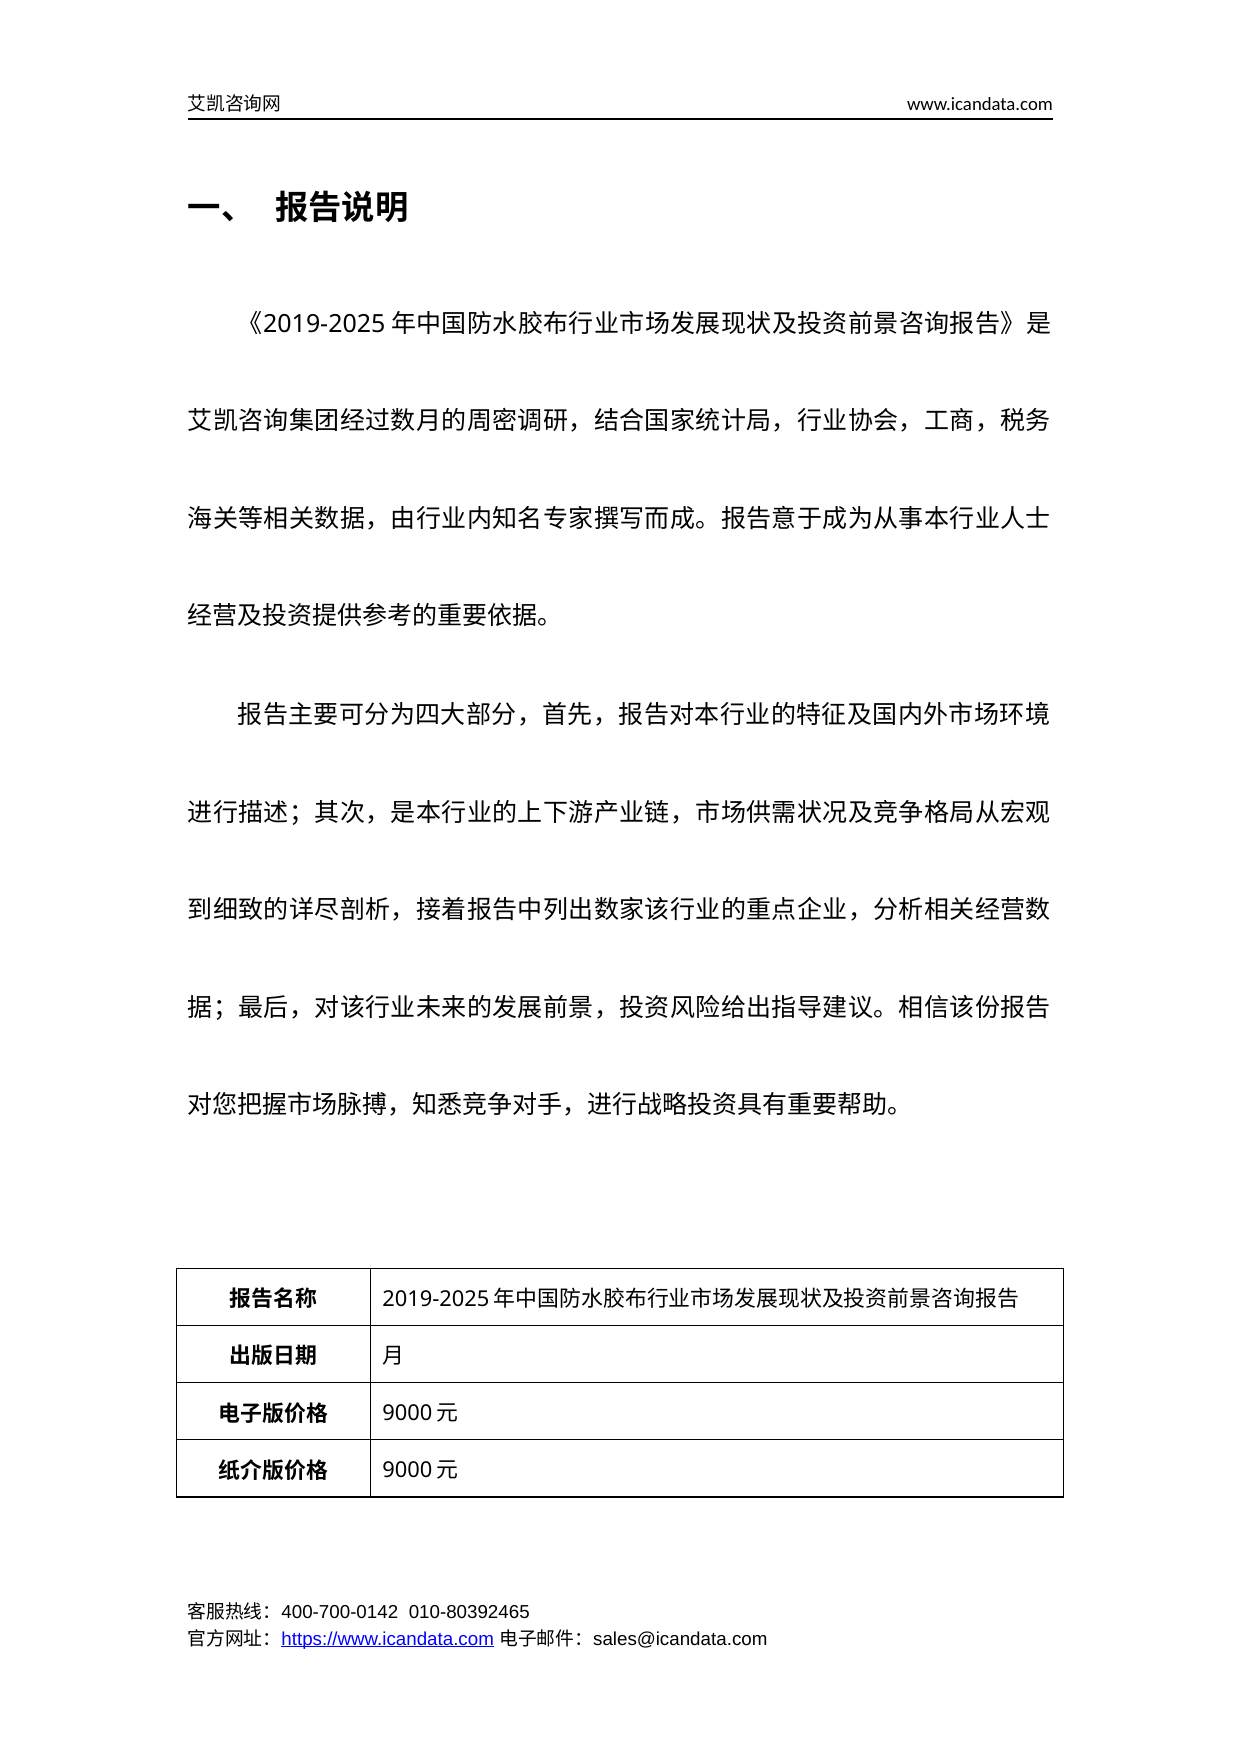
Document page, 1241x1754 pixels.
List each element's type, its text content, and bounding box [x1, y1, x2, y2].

table_cell 纸介版价格 [177, 1440, 370, 1496]
table_cell 9000元 [371, 1440, 1063, 1496]
table_header 报告名称 [177, 1269, 370, 1325]
text 《2019-2025年中国防水胶布行业市场发展现状及投资前景咨询报告》是艾凯咨询集团经过数月的周密调研，结合国家统计局，行业协会，工商，税务海关等相关数据，由行业内知名专家撰写而成。报告意于成为从事本行业人士经营及投资提供参考的重要依据。 [187, 289, 1053, 646]
table_cell 月 [371, 1326, 1063, 1382]
table_cell 出版日期 [177, 1326, 370, 1382]
table_cell 电子版价格 [177, 1383, 370, 1439]
table_cell 9000元 [371, 1383, 1063, 1439]
table_header 2019-2025年中国防水胶布行业市场发展现状及投资前景咨询报告 [371, 1269, 1063, 1325]
text 报告主要可分为四大部分，首先，报告对本行业的特征及国内外市场环境进行描述；其次，是本行业的上下游产业链，市场供需状况及竞争格局从宏观到细致的详尽剖析，接着报告中列出数家该行业的重点企业，分析相关经营数据；最后，对该行业未来的发展前景，投资风险给出指导建议。相信该份报告对您把握市场脉搏，知悉竞争对手，进行战略投资具有重要帮助。 [187, 681, 1053, 1136]
subtitle 报告说明 [187, 172, 1053, 237]
